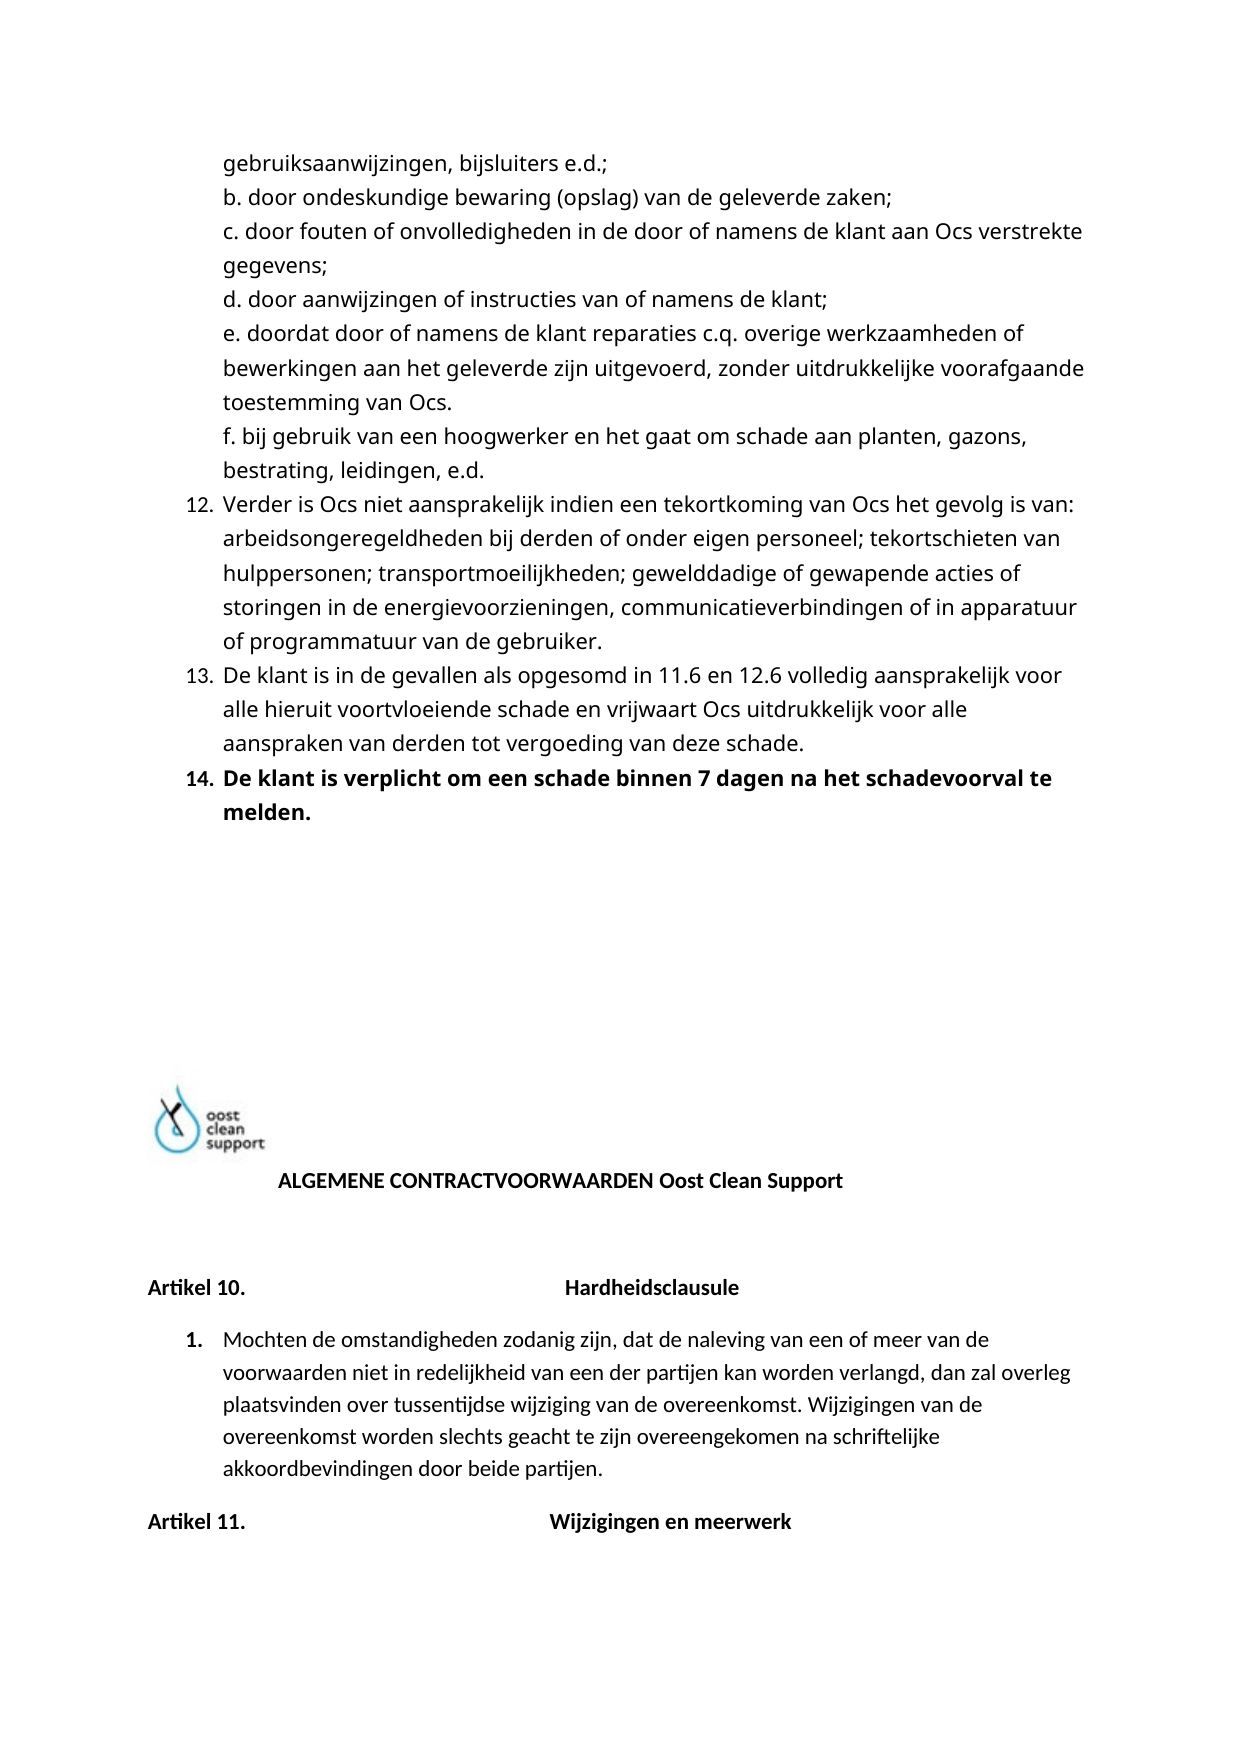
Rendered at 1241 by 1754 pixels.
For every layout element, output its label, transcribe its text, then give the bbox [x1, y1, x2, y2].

list De klant is verplicht om een schade binnen 7 dagen na het schadevoorval te melden. [185, 763, 1093, 827]
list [185, 148, 1093, 485]
text Artikel 11. Wijzigingen en meerwerk [148, 1507, 1093, 1535]
picture [147, 1063, 273, 1189]
list Mochten de omstandigheden zodanig zijn, dat de naleving van een of meer van de voorwaarden niet in redelijkheid van een der partijen kan worden verlangd, dan zal overleg plaatsvinden over tussentijdse wijziging van de overeenkomst. Wijzigingen van de overeenkomst worden slechts geacht te zijn overeengekomen na schriftelijke akkoordbevindingen door beide partijen. [185, 1326, 1093, 1482]
text ALGEMENE CONTRACTVOORWAARDEN Oost Clean Support [148, 1064, 1093, 1194]
text Artikel 10. Hardheidsclausule [148, 1273, 1093, 1301]
list Verder is Ocs niet aansprakelijk indien een tekortkoming van Ocs het gevolg is van: arbeidsongeregeldheden bij derden of onder eigen personeel; tekortschieten van hulppersonen; transportmoeilijkheden; gewelddadige of gewapende acties of storingen in de energievoorzieningen, communicatieverbindingen of in apparatuur of programmatuur van de gebruiker. [185, 489, 1093, 656]
list De klant is in de gevallen als opgesomd in 11.6 en 12.6 volledig aansprakelijk voor alle hieruit voortvloeiende schade en vrijwaart Ocs uitdrukkelijk voor alle aanspraken van derden tot vergoeding van deze schade. [185, 660, 1093, 758]
